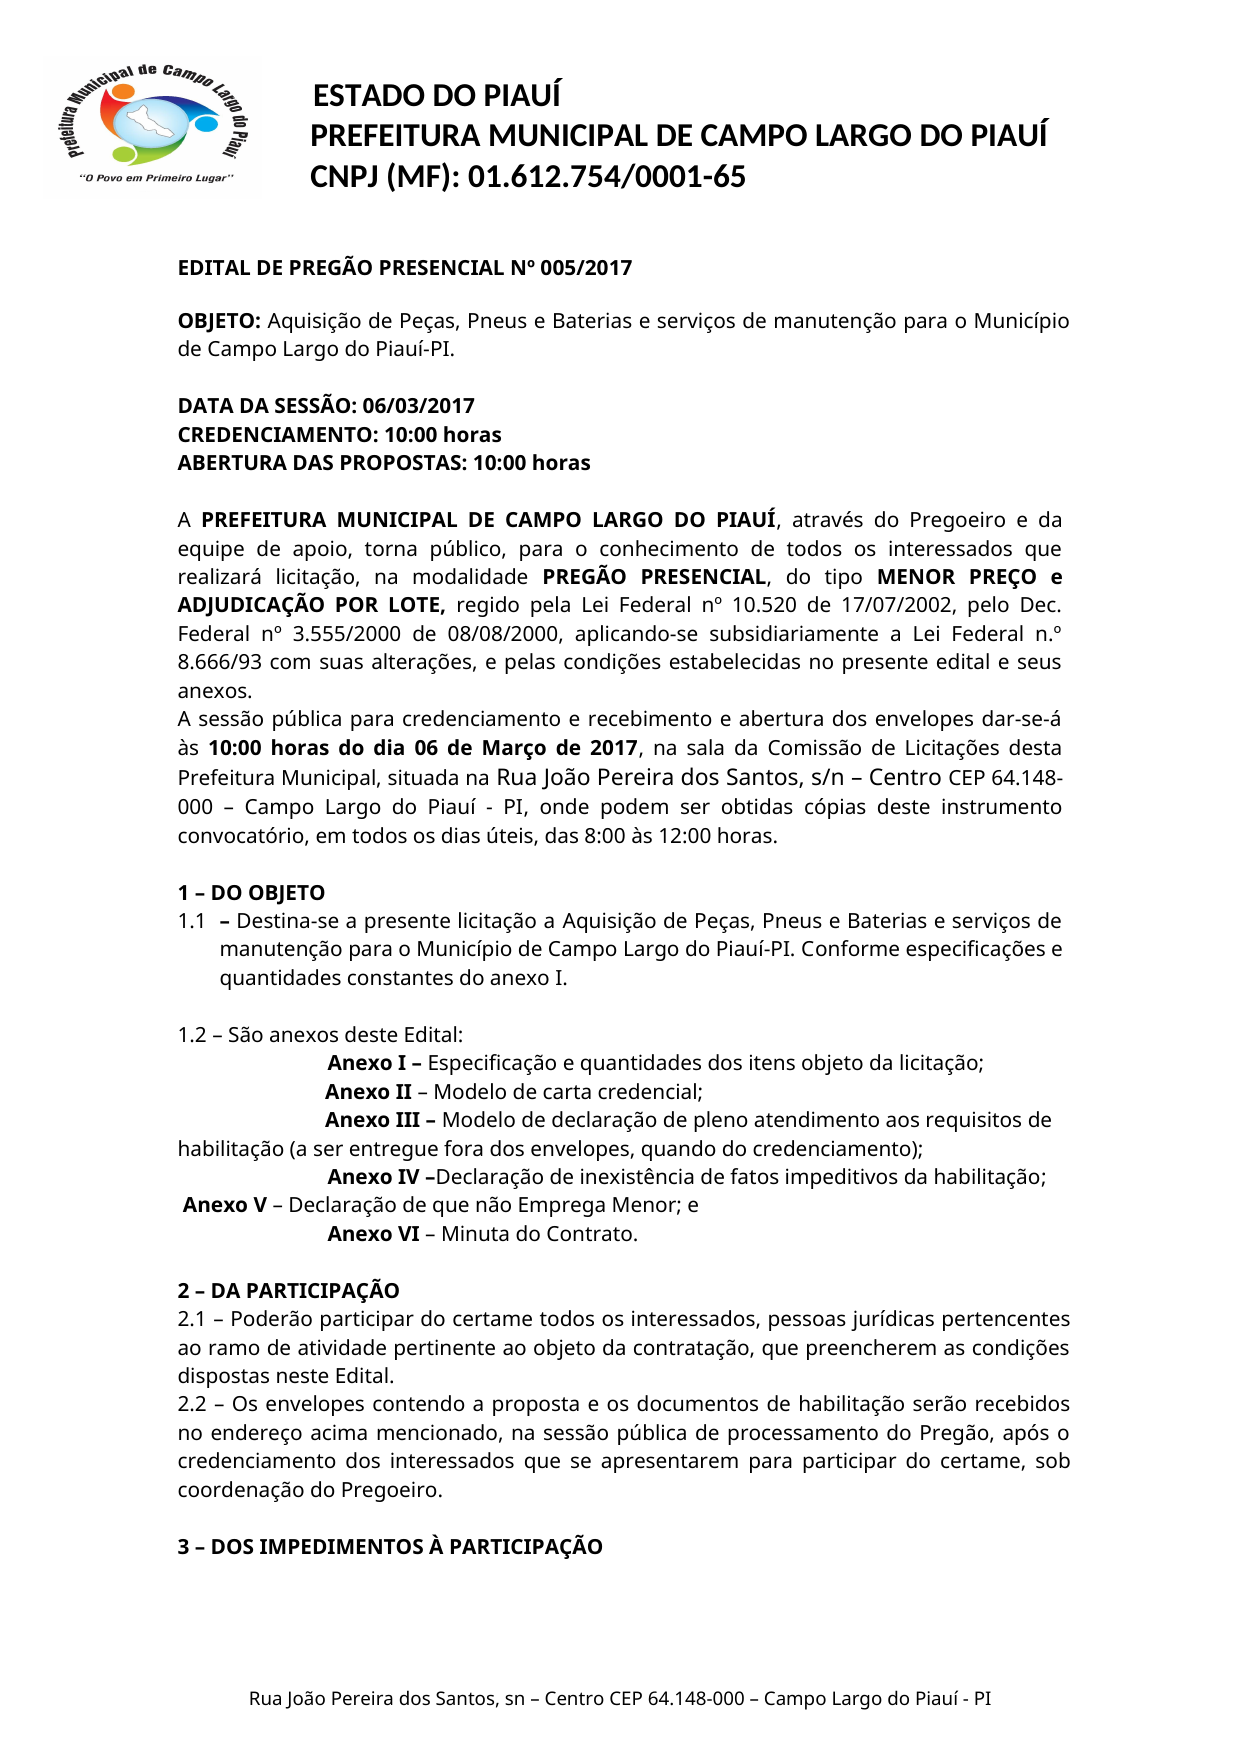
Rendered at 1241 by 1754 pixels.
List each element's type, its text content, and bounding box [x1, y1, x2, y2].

text 2.1 – Poderão participar do certame todos os interessados, pessoas jurídicas pertencentes ao ramo de atividade pertinente ao objeto da contratação, que preencherem as condições dispostas neste Edital. [177, 1304, 1071, 1389]
text 3 – DOS IMPEDIMENTOS À PARTICIPAÇÃO [177, 1532, 1063, 1560]
subtitle OBJETO: Aquisição de Peças, Pneus e Baterias e serviços de manutenção para o Município de Campo Largo do Piauí-PI. [177, 306, 1071, 363]
text Anexo III – Modelo de declaração de pleno atendimento aos requisitos de habilitação (a ser entregue fora dos envelopes, quando do credenciamento); [177, 1105, 1053, 1162]
text 2.2 – Os envelopes contendo a proposta e os documentos de habilitação serão recebidos no endereço acima mencionado, na sessão pública de processamento do Pregão, após o credenciamento dos interessados que se apresentarem para participar do certame, sob coordenação do Pregoeiro. [177, 1389, 1071, 1503]
text EDITAL DE PREGÃO PRESENCIAL Nº 005/2017 [177, 253, 1071, 281]
text Anexo IV –Declaração de inexistência de fatos impeditivos da habilitação; [177, 1162, 1063, 1191]
text A PREFEITURA MUNICIPAL DE CAMPO LARGO DO PIAUÍ, através do Pregoeiro e da equipe de apoio, torna público, para o conhecimento de todos os interessados que realizará licitação, na modalidade PREGÃO PRESENCIAL, do tipo MENOR PREÇO e ADJUDICAÇÃO POR LOTE, regido pela Lei Federal nº 10.520 de 17/07/2002, pelo Dec. Federal nº 3.555/2000 de 08/08/2000, aplicando-se subsidiariamente a Lei Federal n.º 8.666/93 com suas alterações, e pelas condições estabelecidas no presente edital e seus anexos. [177, 505, 1063, 704]
text 2 – DA PARTICIPAÇÃO [177, 1276, 1071, 1304]
text Anexo II – Modelo de carta credencial; [177, 1077, 1053, 1105]
text DATA DA SESSÃO: 06/03/2017 [177, 391, 1071, 420]
text A sessão pública para credenciamento e recebimento e abertura dos envelopes dar-se-á às 10:00 horas do dia 06 de Março de 2017, na sala da Comissão de Licitações desta Prefeitura Municipal, situada na Rua João Pereira dos Santos, s/n – Centro CEP 64.148-000 – Campo Largo do Piauí - PI, onde podem ser obtidas cópias deste instrumento convocatório, em todos os dias úteis, das 8:00 às 12:00 horas. [177, 704, 1063, 849]
text ABERTURA DAS PROPOSTAS: 10:00 horas [177, 448, 1071, 477]
subtitle 1 – DO OBJETO [177, 878, 1071, 906]
text Anexo I – Especificação e quantidades dos itens objeto da licitação; [177, 1048, 1063, 1077]
list – Destina-se a presente licitação a Aquisição de Peças, Pneus e Baterias e serviços de manutenção para o Município de Campo Largo do Piauí-PI. Conforme especificações e quantidades constantes do anexo I. [177, 906, 1063, 991]
text Anexo VI – Minuta do Contrato. [177, 1219, 1063, 1247]
text 1.2 – São anexos deste Edital: [177, 1020, 1058, 1048]
text CREDENCIAMENTO: 10:00 horas [177, 420, 1071, 448]
picture [43, 56, 263, 199]
text Anexo V – Declaração de que não Emprega Menor; e [177, 1191, 1063, 1219]
